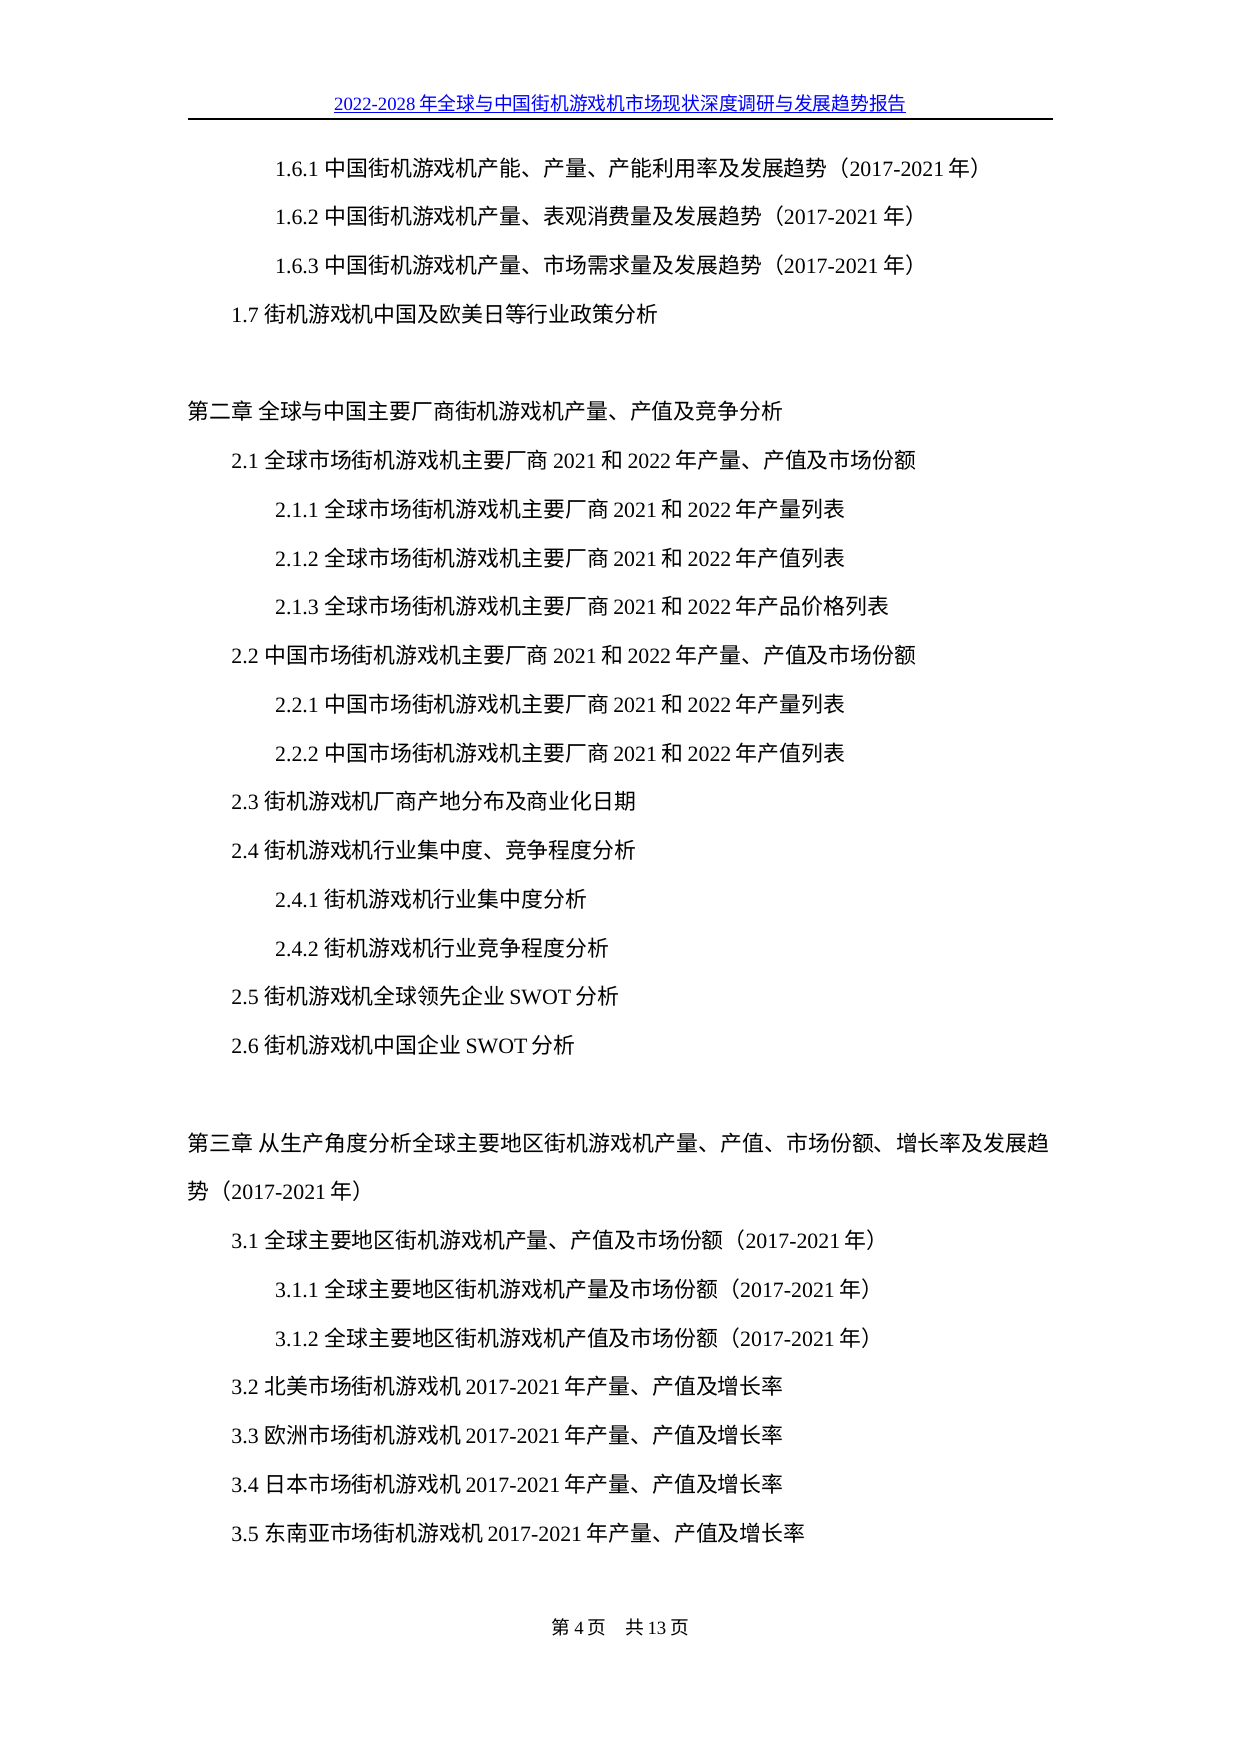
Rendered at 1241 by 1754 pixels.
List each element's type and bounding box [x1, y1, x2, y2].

text [187, 150, 1053, 1548]
